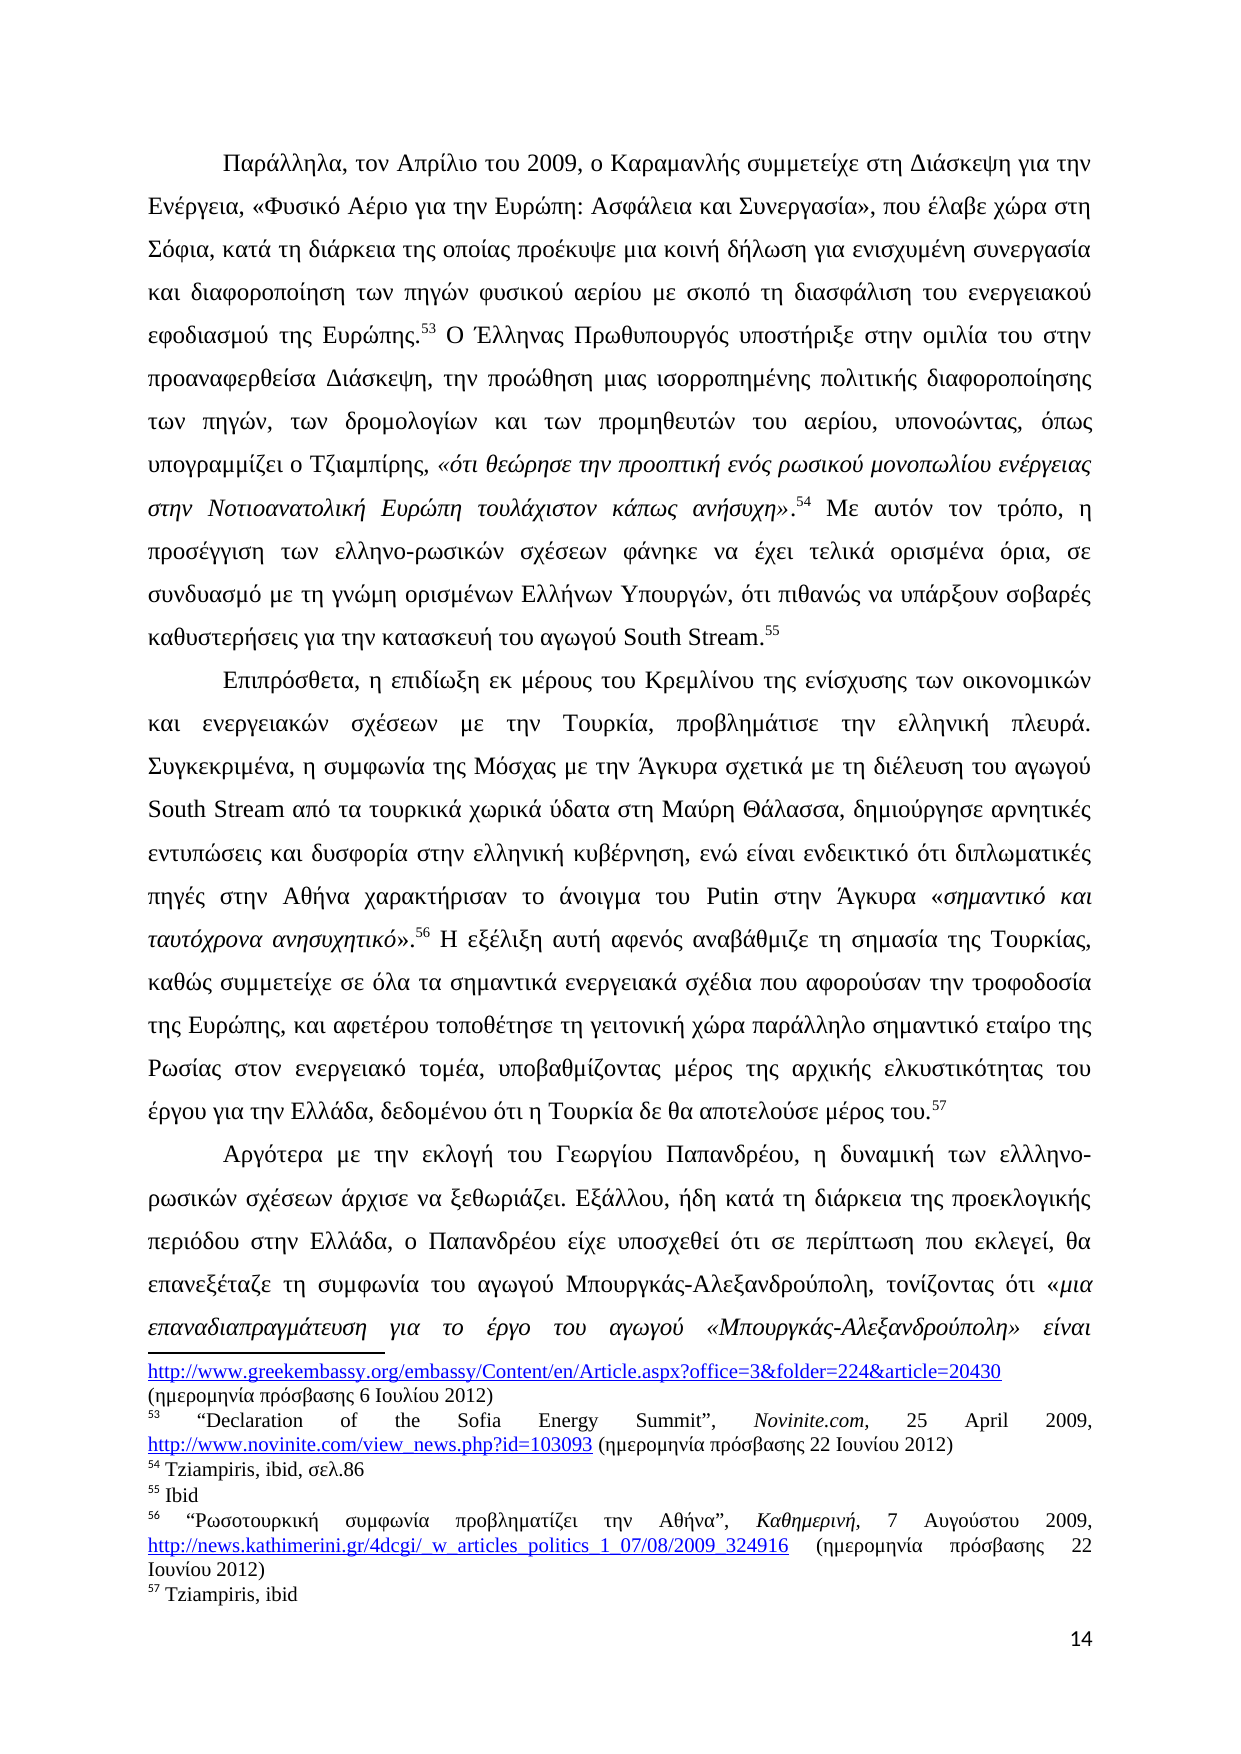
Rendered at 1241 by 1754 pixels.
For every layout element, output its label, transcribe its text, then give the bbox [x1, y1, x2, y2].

text Παράλληλα, τον Απρίλιο του 2009, ο Καραμανλής συμμετείχε στη Διάσκεψη για την Ενέργεια, «Φυσικό Αέριο για την Ευρώπη: Ασφάλεια και Συνεργασία», που έλαβε χώρα στη Σόφια, κατά τη διάρκεια της οποίας προέκυψε μια κοινή δήλωση για ενισχυμένη συνεργασία και διαφοροποίηση των πηγών φυσικού αερίου με σκοπό τη διασφάλιση του ενεργειακού εφοδιασμού της Ευρώπης. Ο Έλληνας Πρωθυπουργός υποστήριξε στην ομιλία του στην προαναφερθείσα Διάσκεψη, την προώθηση μιας ισορροπημένης πολιτικής διαφοροποίησης των πηγών, των δρομολογίων και των προμηθευτών του αερίου, υπονοώντας, όπως υπογραμμίζει ο Τζιαμπίρης, «ότι θεώρησε την προοπτική ενός ρωσικού μονοπωλίου ενέργειας στην Νοτιοανατολική Ευρώπη τουλάχιστον κάπως ανήσυχη». Με αυτόν τον τρόπο, η προσέγγιση των ελληνο-ρωσικών σχέσεων φάνηκε να έχει τελικά ορισμένα όρια, σε συνδυασμό με τη γνώμη ορισμένων Ελλήνων Υπουργών, ότι πιθανώς να υπάρξουν σοβαρές καθυστερήσεις για την κατασκευή του αγωγού South Stream. [148, 148, 1092, 651]
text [148, 1139, 1092, 1341]
text Επιπρόσθετα, η επιδίωξη εκ μέρους του Κρεμλίνου της ενίσχυσης των οικονομικών και ενεργειακών σχέσεων με την Τουρκία, προβλημάτισε την ελληνική πλευρά. Συγκεκριμένα, η συμφωνία της Μόσχας με την Άγκυρα σχετικά με τη διέλευση του αγωγού South Stream από τα τουρκικά χωρικά ύδατα στη Μαύρη Θάλασσα, δημιούργησε αρνητικές εντυπώσεις και δυσφορία στην ελληνική κυβέρνηση, ενώ είναι ενδεικτικό ότι διπλωματικές πηγές στην Αθήνα χαρακτήρισαν το άνοιγμα του Putin στην Άγκυρα «σημαντικό και ταυτόχρονα ανησυχητικό». Η εξέλιξη αυτή αφενός αναβάθμιζε τη σημασία της Τουρκίας, καθώς συμμετείχε σε όλα τα σημαντικά ενεργειακά σχέδια που αφορούσαν την τροφοδοσία της Ευρώπης, και αφετέρου τοποθέτησε τη γειτονική χώρα παράλληλο σημαντικό εταίρο της Ρωσίας στον ενεργειακό τομέα, υποβαθμίζοντας μέρος της αρχικής ελκυστικότητας του έργου για την Ελλάδα, δεδομένου ότι η Τουρκία δε θα αποτελούσε μέρος του. [148, 665, 1092, 1125]
